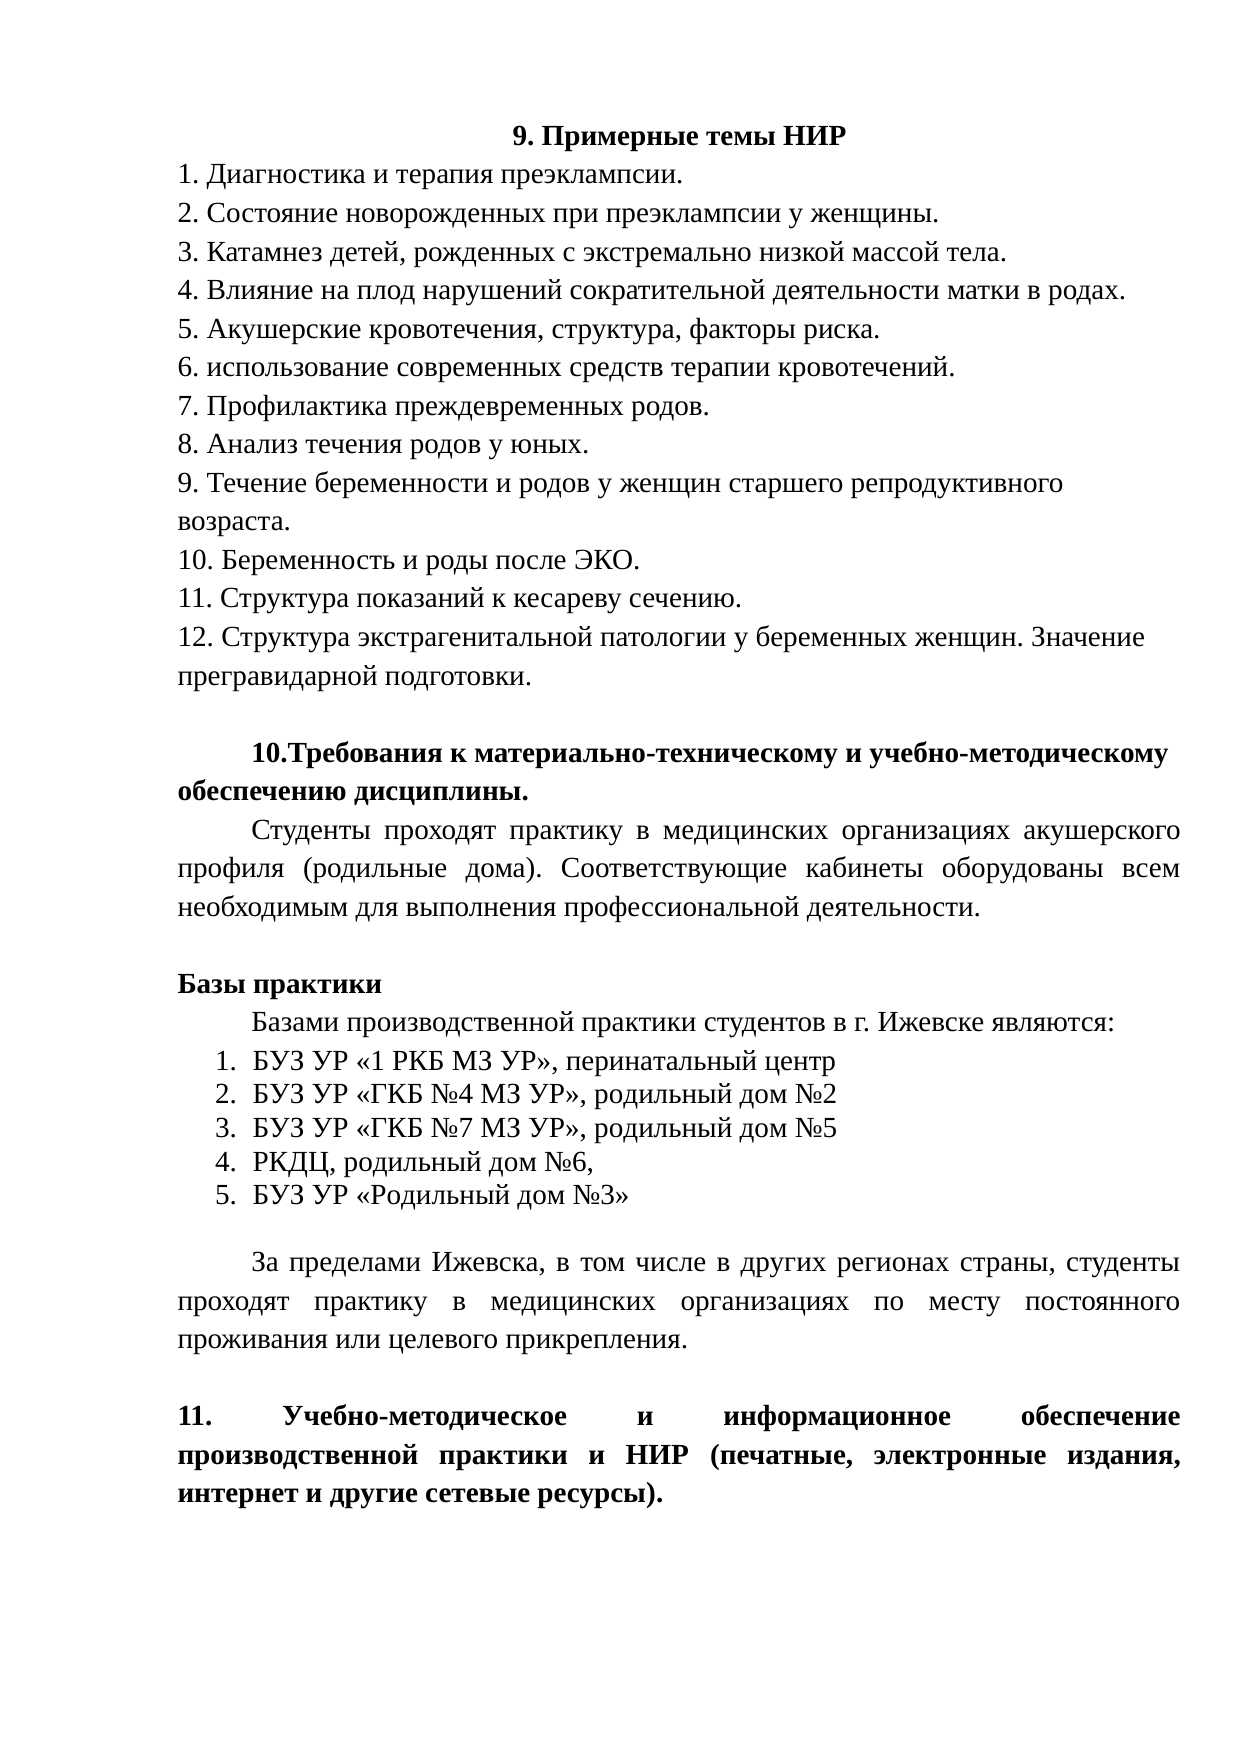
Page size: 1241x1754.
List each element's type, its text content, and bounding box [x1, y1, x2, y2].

list РКДЦ, родильный дом №6, [215, 1144, 1181, 1177]
text 12. Структура экстрагенитальной патологии у беременных женщин. Значение прегравидарной подготовки. [177, 619, 1181, 691]
text За пределами Ижевска, в том числе в других регионах страны, студенты проходят практику в медицинских организациях по месту постоянного проживания или целевого прикрепления. [177, 1244, 1181, 1355]
text 8. Анализ течения родов у юных. [177, 426, 1181, 460]
text 11. Структура показаний к кесареву сечению. [177, 581, 1181, 614]
text 9. Примерные темы НИР [177, 118, 1181, 152]
text 11. Учебно-методическое и информационное обеспечение производственной практики и НИР (печатные, электронные издания, интернет и другие сетевые ресурсы). [177, 1398, 1181, 1509]
text 7. Профилактика преждевременных родов. [177, 388, 1181, 421]
list БУЗ УР «ГКБ №4 МЗ УР», родильный дом №2 [215, 1077, 1181, 1110]
text 2. Состояние новорожденных при преэклампсии у женщины. [177, 195, 1181, 229]
text Студенты проходят практику в медицинских организациях акушерского профиля (родильные дома). Соответствующие кабинеты оборудованы всем необходимым для выполнения профессиональной деятельности. [177, 812, 1181, 922]
list БУЗ УР «Родильный дом №3» [215, 1177, 1181, 1211]
text 10. Беременность и роды после ЭКО. [177, 542, 1181, 576]
text Базы практики [177, 966, 1181, 999]
text 4. Влияние на плод нарушений сократительной деятельности матки в родах. [177, 272, 1181, 306]
list БУЗ УР «1 РКБ МЗ УР», перинатальный центр [215, 1043, 1181, 1077]
text Базами производственной практики студентов в г. Ижевске являются: [177, 1004, 1181, 1038]
text 5. Акушерские кровотечения, структура, факторы риска. [177, 311, 1181, 344]
text 6. использование современных средств терапии кровотечений. [177, 349, 1181, 383]
text 1. Диагностика и терапия преэклампсии. [177, 157, 1181, 190]
text 10.Требования к материально-техническому и учебно-методическому обеспечению дисциплины. [177, 735, 1181, 807]
text 9. Течение беременности и родов у женщин старшего репродуктивного возраста. [177, 465, 1181, 537]
text 3. Катамнез детей, рожденных с экстремально низкой массой тела. [177, 234, 1181, 267]
list БУЗ УР «ГКБ №7 МЗ УР», родильный дом №5 [215, 1110, 1181, 1144]
